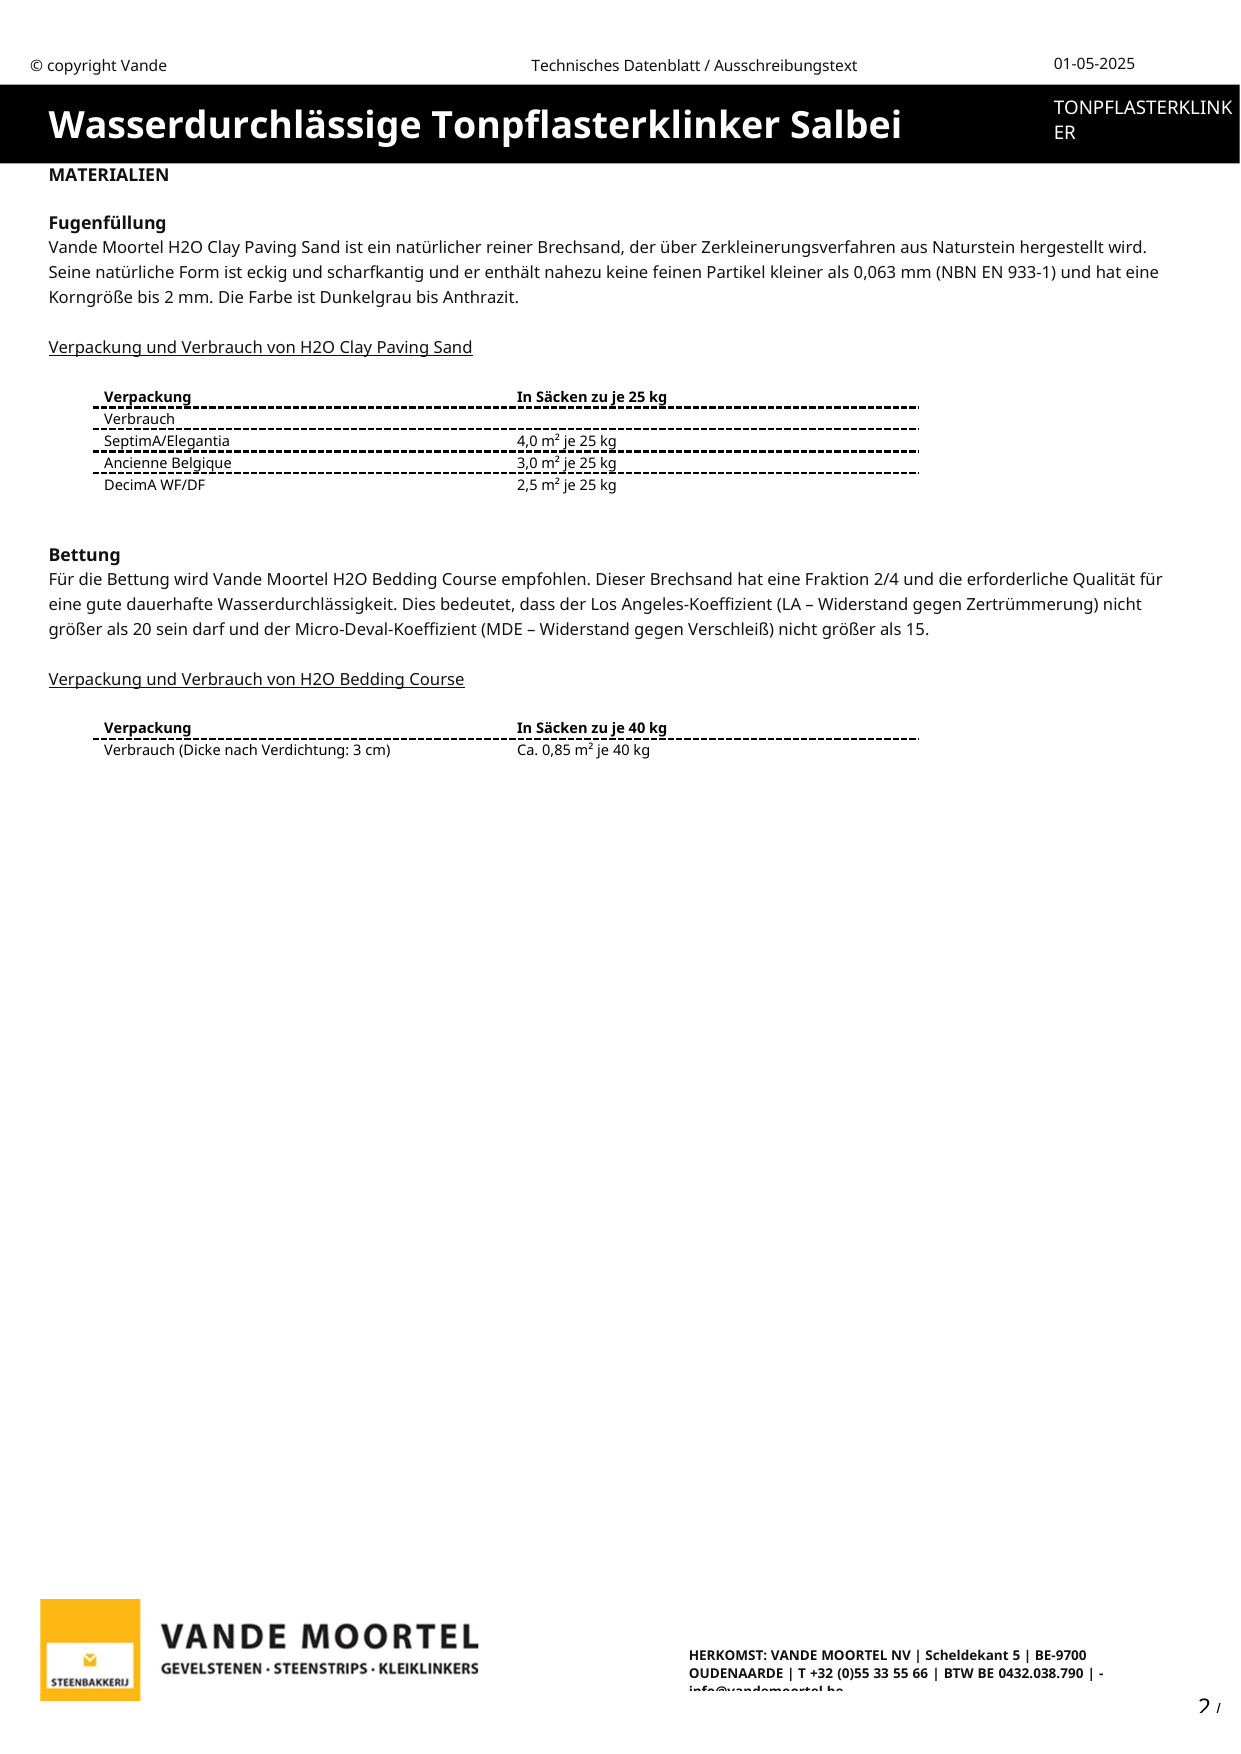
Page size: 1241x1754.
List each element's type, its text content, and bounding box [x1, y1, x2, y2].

subtitle Fugenfüllung [48, 211, 1240, 235]
table_cell SeptimA/Elegantia [93, 428, 506, 450]
picture [40, 1599, 479, 1701]
subtitle Bettung [48, 543, 1240, 567]
table_header Verpackung [93, 718, 506, 738]
table_cell Ancienne Belgique [93, 450, 506, 472]
text Verpackung und Verbrauch von H2O Bedding Course [48, 668, 1192, 691]
table_header In Säcken zu je 25 kg [506, 386, 919, 406]
table_cell DecimA WF/DF [93, 472, 506, 494]
table_cell Verbrauch [93, 406, 506, 428]
table_cell Verbrauch (Dicke nach Verdichtung: 3 cm) [93, 738, 506, 760]
text Für die Bettung wird Vande Moortel H2O Bedding Course empfohlen. Dieser Brechsand hat eine Fraktion 2/4 und die erforderliche Qualität für eine gute dauerhafte Wasserdurchlässigkeit. Dies bedeutet, dass der Los Angeles-Koeffizient (LA – Widerstand gegen Zertrümmerung) nicht größer als 20 sein darf und der Micro-Deval-Koeffizient (MDE – Widerstand gegen Verschleiß) nicht größer als 15. [48, 567, 1192, 640]
table_header In Säcken zu je 40 kg [506, 718, 919, 738]
table_cell Ca. 0,85 m² je 40 kg [506, 738, 919, 760]
table_cell [506, 406, 919, 428]
table_header Verpackung [93, 386, 506, 406]
table_cell 4,0 m² je 25 kg [506, 428, 919, 450]
table_cell 3,0 m² je 25 kg [506, 450, 919, 472]
table_cell 2,5 m² je 25 kg [506, 472, 919, 494]
subtitle MATERIALIEN [0, 162, 1240, 211]
text Vande Moortel H2O Clay Paving Sand ist ein natürlicher reiner Brechsand, der über Zerkleinerungsverfahren aus Naturstein hergestellt wird. Seine natürliche Form ist eckig und scharfkantig und er enthält nahezu keine feinen Partikel kleiner als 0,063 mm (NBN EN 933-1) und hat eine Korngröße bis 2 mm. Die Farbe ist Dunkelgrau bis Anthrazit. [48, 236, 1192, 308]
text Verpackung und Verbrauch von H2O Clay Paving Sand [48, 336, 1192, 359]
